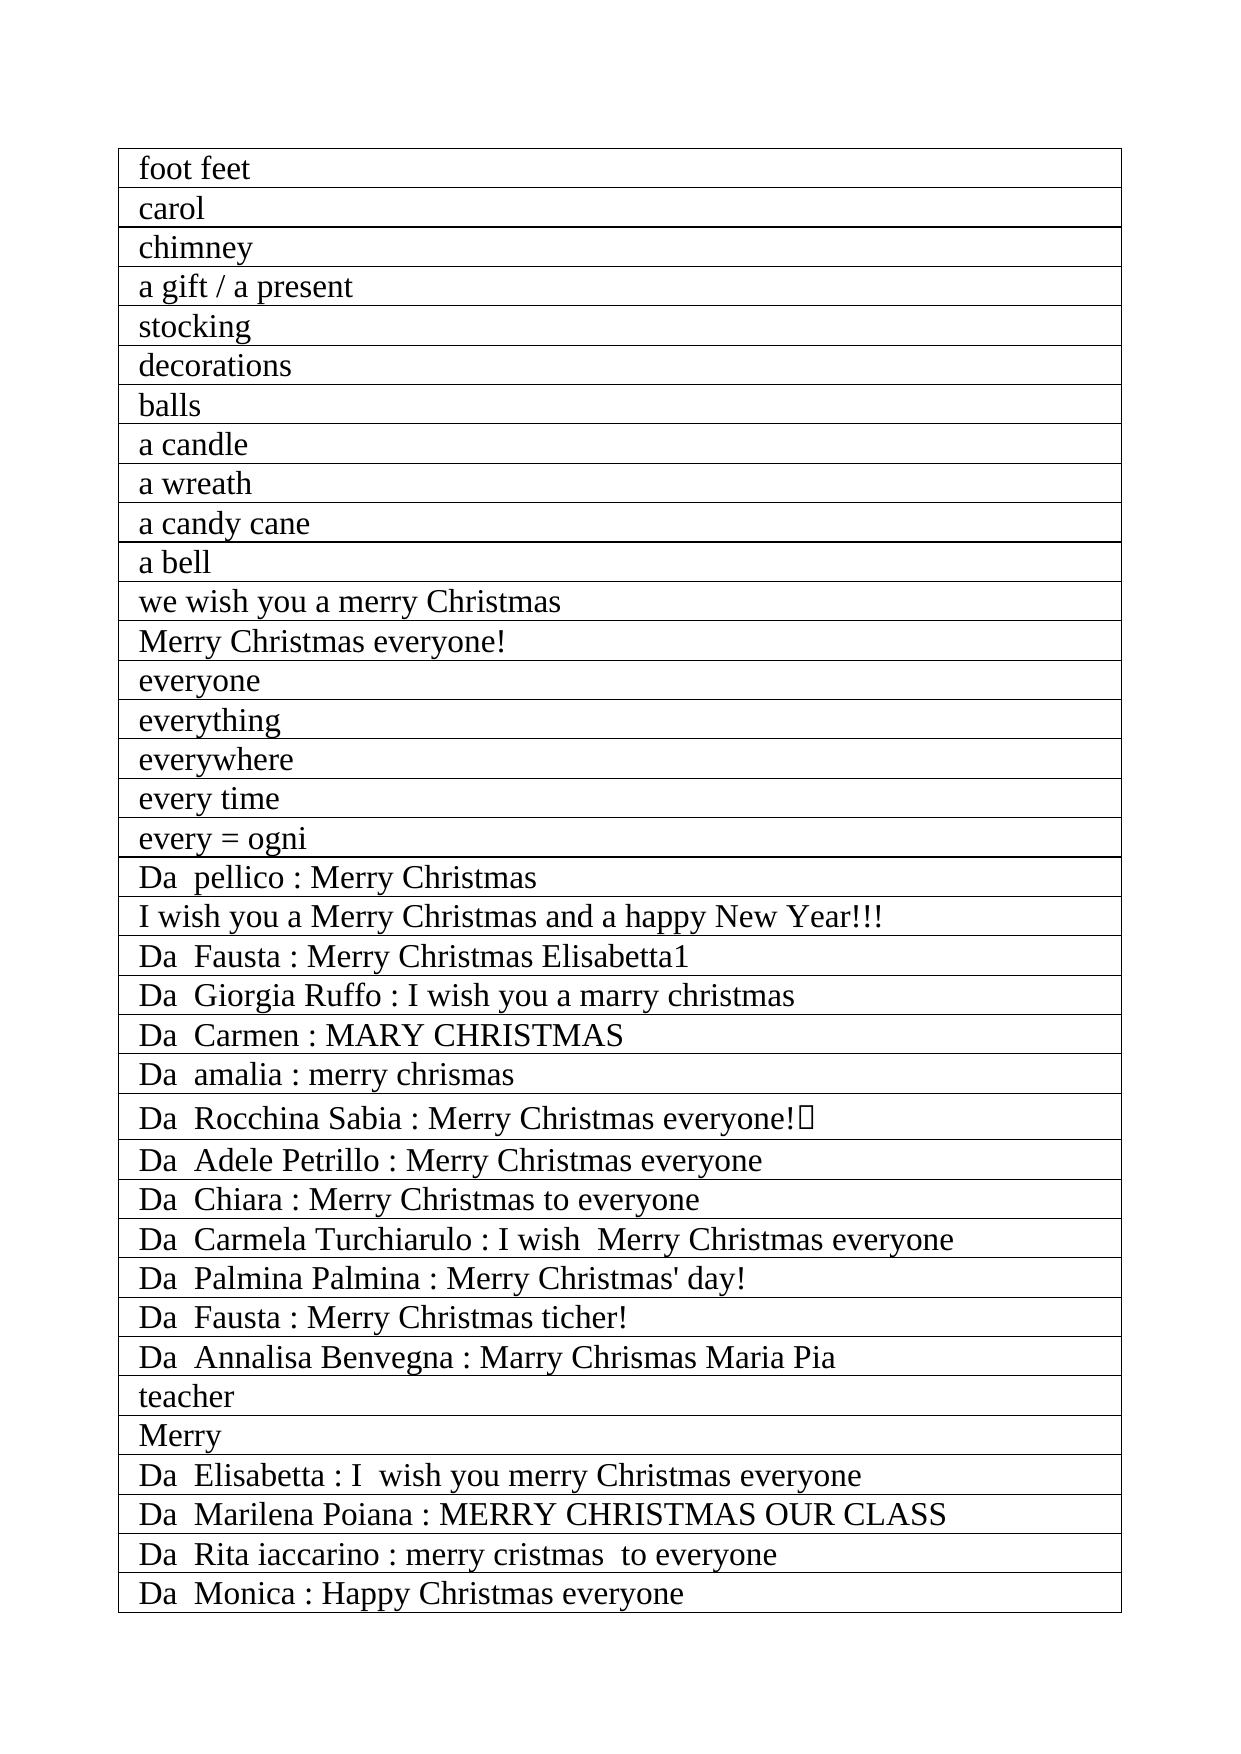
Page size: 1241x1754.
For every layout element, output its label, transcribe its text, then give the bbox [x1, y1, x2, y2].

table_cell every = ogni [119, 818, 1121, 856]
table_cell Da Fausta : Merry Christmas Elisabetta1 [119, 936, 1121, 974]
table_cell everywhere [119, 739, 1121, 778]
table_cell Da Adele Petrillo : Merry Christmas everyone [119, 1140, 1121, 1178]
table_cell everything [119, 700, 1121, 738]
table_cell Da Annalisa Benvegna : Marry Chrismas Maria Pia [119, 1337, 1121, 1375]
table_cell a gift / a present [119, 267, 1121, 305]
table_cell Merry Christmas everyone! [119, 621, 1121, 659]
table_cell stocking [119, 306, 1121, 344]
table_cell decorations [119, 346, 1121, 384]
table_cell Da Monica : Happy Christmas everyone [119, 1573, 1121, 1612]
table_cell Da Rita iaccarino : merry cristmas to everyone [119, 1534, 1121, 1572]
table_cell Da Rocchina Sabia : Merry Christmas everyone!🥰 [119, 1094, 1121, 1139]
table_cell Da Chiara : Merry Christmas to everyone [119, 1180, 1121, 1218]
table_cell Da amalia : merry chrismas [119, 1054, 1121, 1093]
table_cell I wish you a Merry Christmas and a happy New Year!!! [119, 897, 1121, 935]
table_cell chimney [119, 228, 1121, 266]
table_cell we wish you a merry Christmas [119, 582, 1121, 620]
table_cell Da Marilena Poiana : MERRY CHRISTMAS OUR CLASS [119, 1495, 1121, 1533]
table_cell a bell [119, 543, 1121, 581]
table_cell Da Elisabetta : I wish you merry Christmas everyone [119, 1455, 1121, 1493]
table_cell Da pellico : Merry Christmas [119, 858, 1121, 896]
table_cell a wreath [119, 464, 1121, 502]
table_cell carol [119, 188, 1121, 226]
table_cell teacher [119, 1376, 1121, 1415]
table_cell foot feet [119, 149, 1121, 187]
table_cell everyone [119, 661, 1121, 699]
table_cell every time [119, 779, 1121, 817]
table_cell Merry [119, 1416, 1121, 1454]
table_cell Da Fausta : Merry Christmas ticher! [119, 1298, 1121, 1336]
table_cell Da Carmela Turchiarulo : I wish Merry Christmas everyone [119, 1219, 1121, 1257]
table_cell Da Palmina Palmina : Merry Christmas' day! [119, 1258, 1121, 1297]
table_cell a candle [119, 424, 1121, 463]
table_cell a candy cane [119, 503, 1121, 541]
table_cell Da Carmen : MARY CHRISTMAS [119, 1015, 1121, 1053]
table_cell balls [119, 385, 1121, 423]
table_cell Da Giorgia Ruffo : I wish you a marry christmas [119, 976, 1121, 1014]
